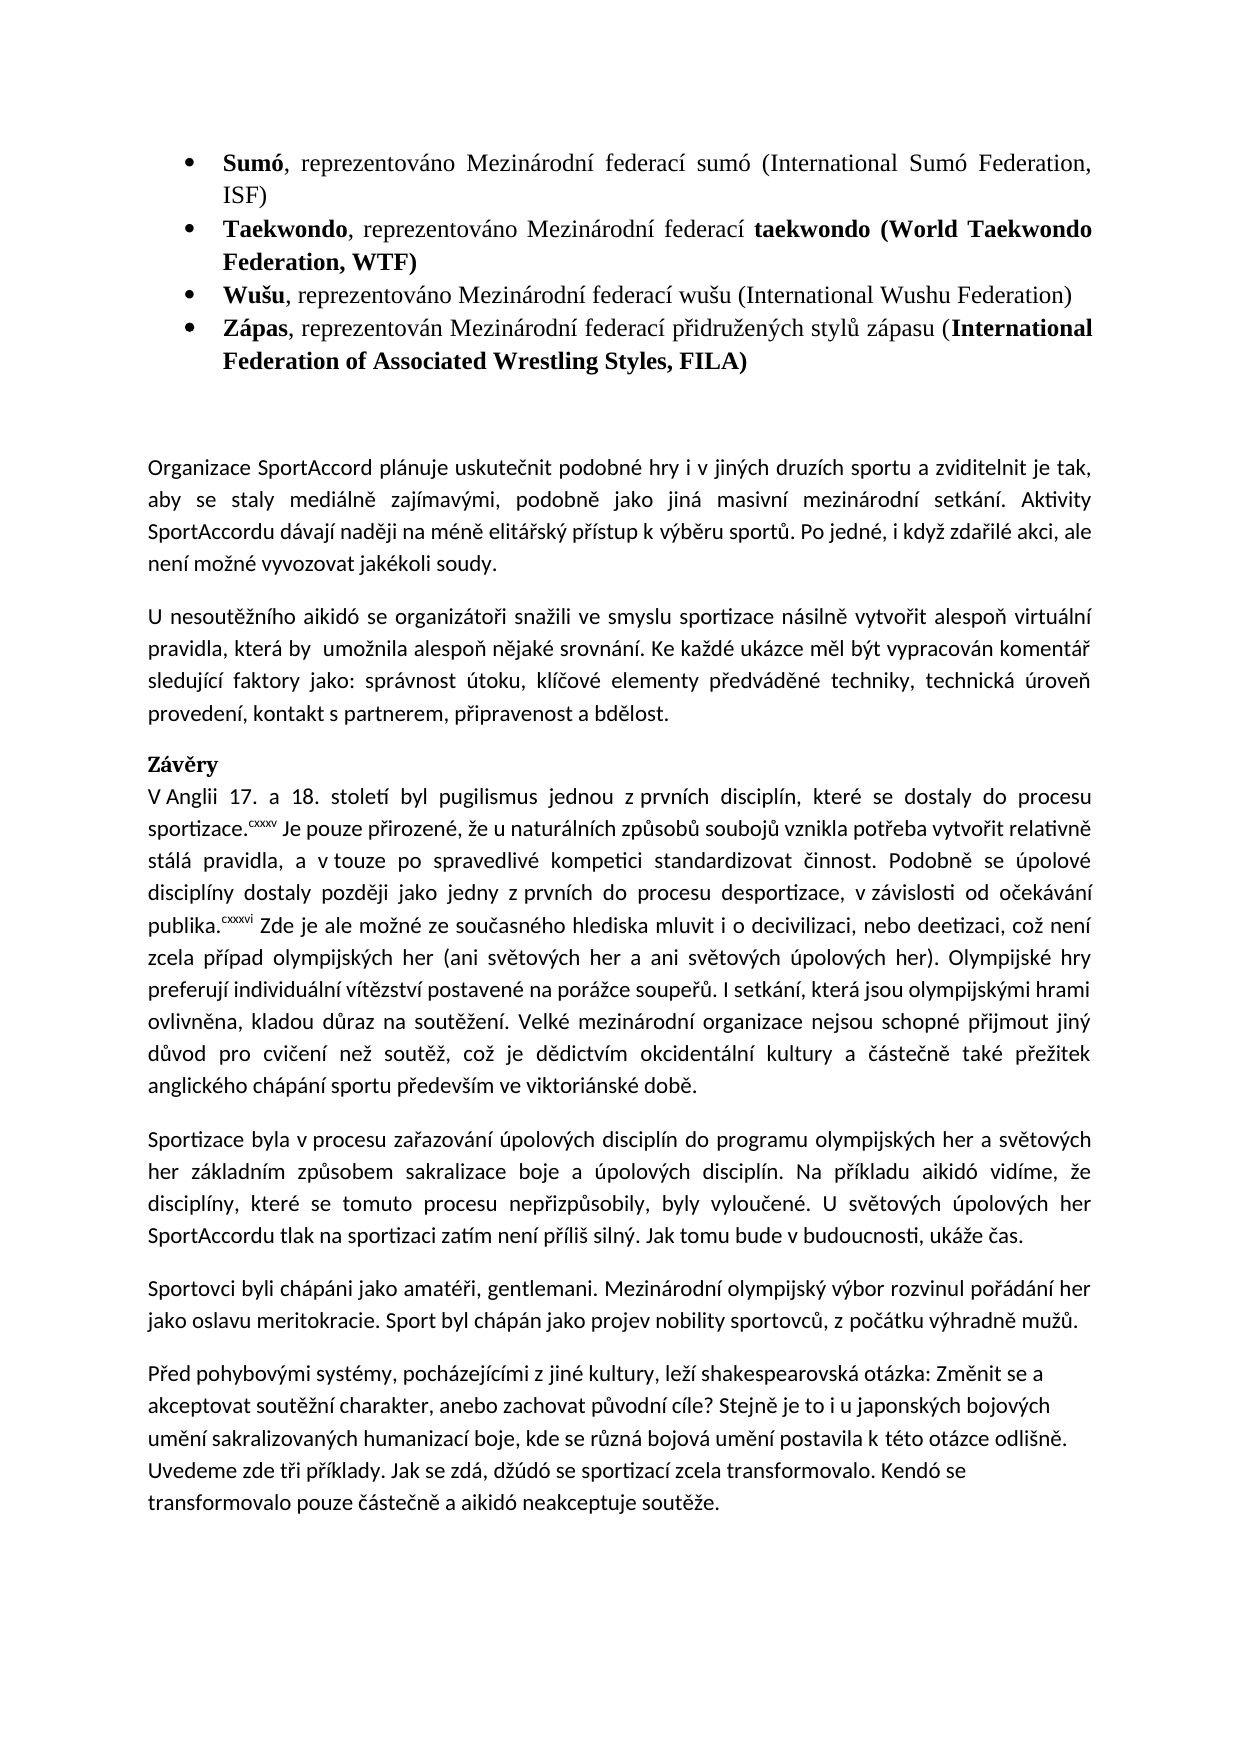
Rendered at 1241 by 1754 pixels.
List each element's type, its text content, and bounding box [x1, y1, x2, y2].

text U nesoutěžního aikidó se organizátoři snažili ve smyslu sportizace násilně vytvořit alespoň virtuální pravidla, která by umožnila alespoň nějaké srovnání. Ke každé ukázce měl být vypracován komentář sledující faktory jako: správnost útoku, klíčové elementy předváděné techniky, technická úroveň provedení, kontakt s partnerem, připravenost a bdělost. [148, 602, 1093, 727]
text V Anglii 17. a 18. století byl pugilismus jednou z prvních disciplín, které se dostaly do procesu sportizace. Je pouze přirozené, že u naturálních způsobů soubojů vznikla potřeba vytvořit relativně stálá pravidla, a v touze po spravedlivé kompetici standardizovat činnost. Podobně se úpolové disciplíny dostaly později jako jedny z prvních do procesu desportizace, v závislosti od očekávání publika. Zde je ale možné ze současného hlediska mluvit i o decivilizaci, nebo deetizaci, což není zcela případ olympijských her (ani světových her a ani světových úpolových her). Olympijské hry preferují individuální vítězství postavené na porážce soupeřů. I setkání, která jsou olympijskými hrami ovlivněna, kladou důraz na soutěžení. Velké mezinárodní organizace nejsou schopné přijmout jiný důvod pro cvičení než soutěž, což je dědictvím okcidentální kultury a částečně také přežitek anglického chápání sportu především ve viktoriánské době. [148, 782, 1093, 1100]
list Zápas, reprezentován Mezinárodní federací přidružených stylů zápasu (International Federation of Associated Wrestling Styles, FILA) [185, 313, 1093, 374]
list Taekwondo, reprezentováno Mezinárodní federací taekwondo (World Taekwondo Federation, WTF) [185, 214, 1093, 275]
list Wušu, reprezentováno Mezinárodní federací wušu (International Wushu Federation) [185, 280, 1093, 308]
text Sportovci byli chápáni jako amatéři, gentlemani. Mezinárodní olympijský výbor rozvinul pořádání her jako oslavu meritokracie. Sport byl chápán jako projev nobility sportovců, z počátku výhradně mužů. [148, 1274, 1093, 1334]
text Organizace SportAccord plánuje uskutečnit podobné hry i v jiných druzích sportu a zviditelnit je tak, aby se staly mediálně zajímavými, podobně jako jiná masivní mezinárodní setkání. Aktivity SportAccordu dávají naději na méně elitářský přístup k výběru sportů. Po jedné, i když zdařilé akci, ale není možné vyvozovat jakékoli soudy. [148, 453, 1093, 577]
list Sumó, reprezentováno Mezinárodní federací sumó (International Sumó Federation, ISF) [185, 148, 1093, 209]
subtitle Závěry [148, 752, 1093, 778]
text Sportizace byla v procesu zařazování úpolových disciplín do programu olympijských her a světových her základním způsobem sakralizace boje a úpolových disciplín. Na příkladu aikidó vidíme, že disciplíny, které se tomuto procesu nepřizpůsobily, byly vyloučené. U světových úpolových her SportAccordu tlak na sportizaci zatím není příliš silný. Jak tomu bude v budoucnosti, ukáže čas. [148, 1125, 1093, 1249]
text Před pohybovými systémy, pocházejícími z jiné kultury, leží shakespearovská otázka: Změnit se a akceptovat soutěžní charakter, anebo zachovat původní cíle? Stejně je to i u japonských bojových umění sakralizovaných humanizací boje, kde se různá bojová umění postavila k této otázce odlišně. Uvedeme zde tři příklady. Jak se zdá, džúdó se sportizací zcela transformovalo. Kendó se transformovalo pouze částečně a aikidó neakceptuje soutěže. [148, 1359, 1093, 1516]
